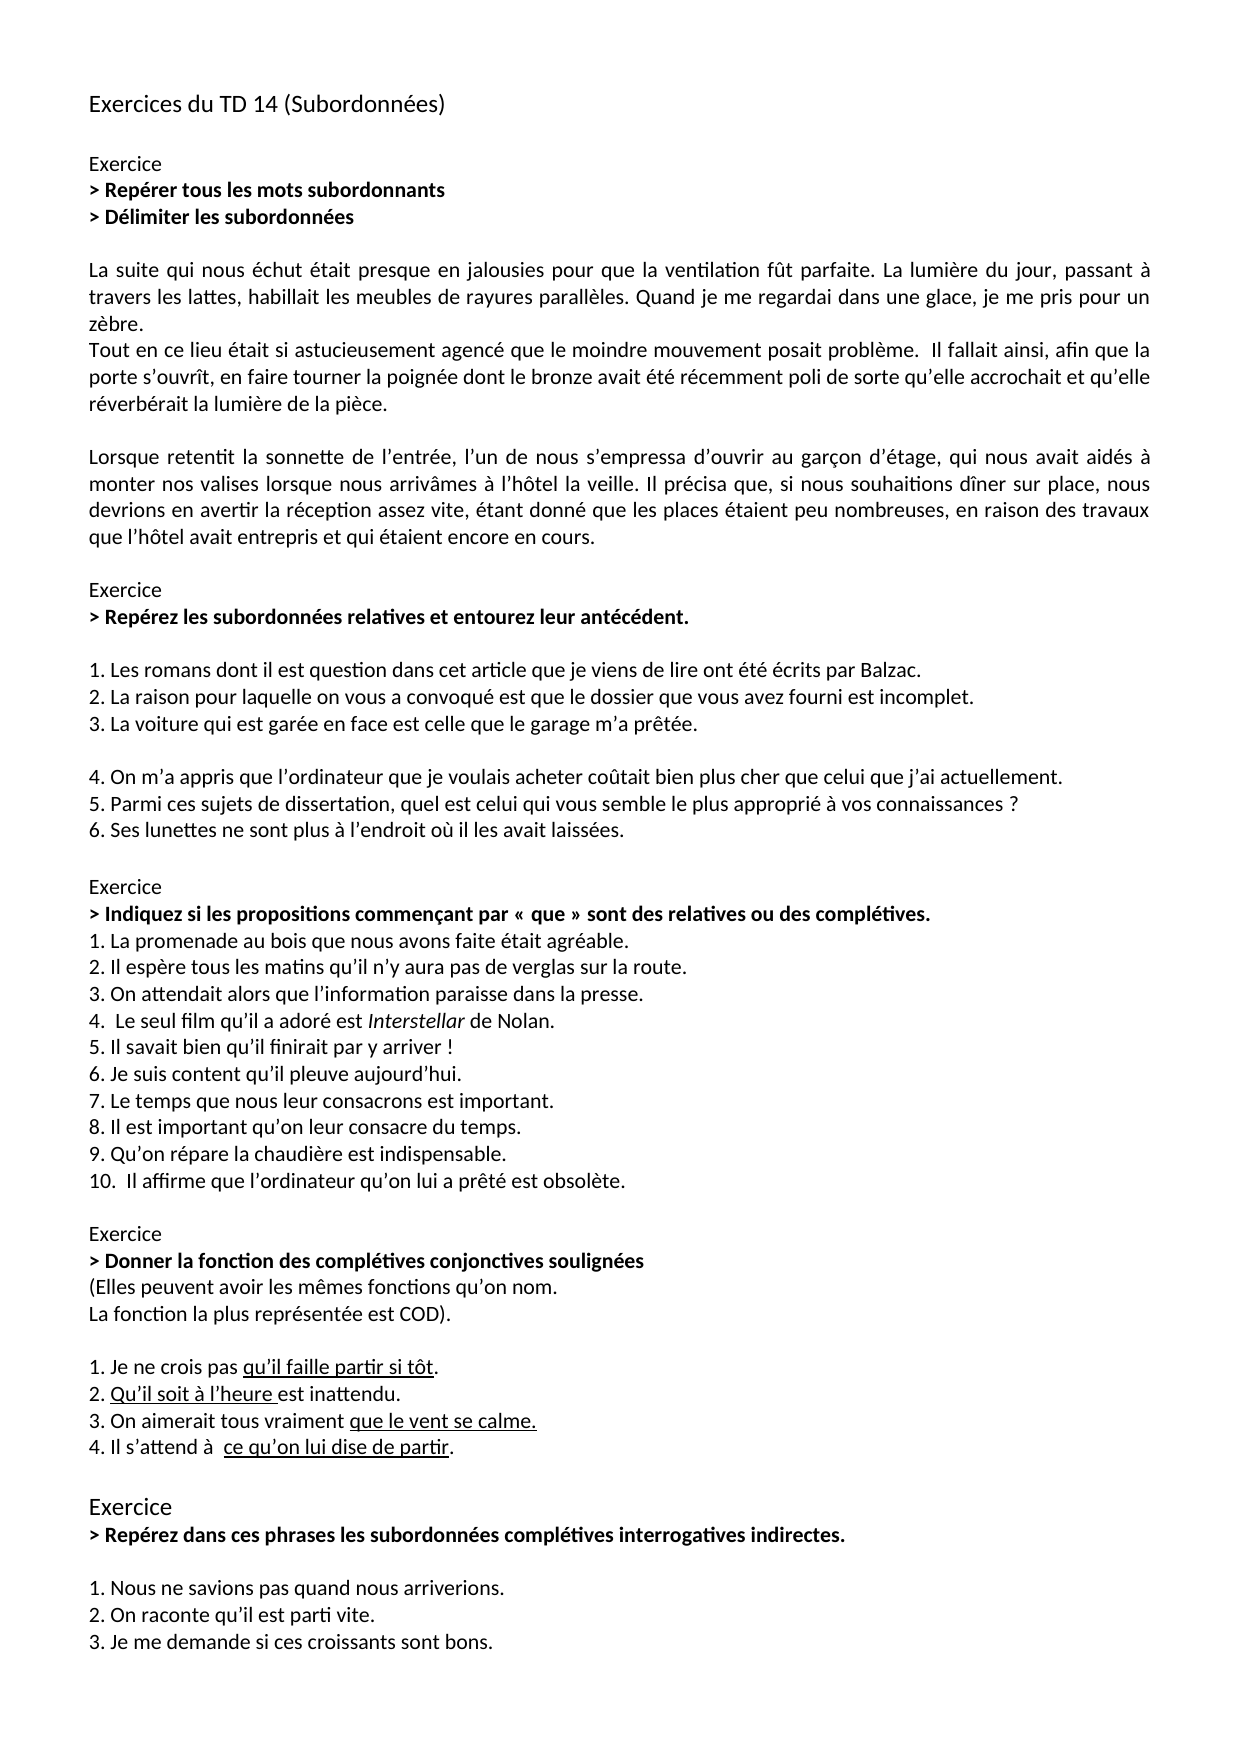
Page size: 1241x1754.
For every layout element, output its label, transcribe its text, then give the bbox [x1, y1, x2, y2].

text 1. Nous ne savions pas quand nous arriverions. [89, 1574, 1152, 1601]
text Tout en ce lieu était si astucieusement agencé que le moindre mouvement posait problème. Il fallait ainsi, afin que la porte s’ouvrît, en faire tourner la poignée dont le bronze avait été récemment poli de sorte qu’elle accrochait et qu’elle réverbérait la lumière de la pièce. [89, 336, 1152, 416]
text Exercices du TD 14 (Subordonnées) [89, 89, 1152, 119]
text (Elles peuvent avoir les mêmes fonctions qu’on nom. [89, 1273, 1152, 1300]
text 3. La voiture qui est garée en face est celle que le garage m’a prêtée. [89, 710, 1152, 736]
text 4. On m’a appris que l’ordinateur que je voulais acheter coûtait bien plus cher que celui que j’ai actuellement. [89, 763, 1152, 790]
text 2. On raconte qu’il est parti vite. [89, 1601, 1152, 1628]
text > Repérez dans ces phrases les subordonnées complétives interrogatives indirectes. [89, 1521, 1152, 1548]
text La suite qui nous échut était presque en jalousies pour que la ventilation fût parfaite. La lumière du jour, passant à travers les lattes, habillait les meubles de rayures parallèles. Quand je me regardai dans une glace, je me pris pour un zèbre. [89, 256, 1152, 336]
text Lorsque retentit la sonnette de l’entrée, l’un de nous s’empressa d’ouvrir au garçon d’étage, qui nous avait aidés à monter nos valises lorsque nous arrivâmes à l’hôtel la veille. Il précisa que, si nous souhaitions dîner sur place, nous devrions en avertir la réception assez vite, étant donné que les places étaient peu nombreuses, en raison des travaux que l’hôtel avait entrepris et qui étaient encore en cours. [89, 443, 1152, 550]
text > Donner la fonction des complétives conjonctives soulignées [89, 1247, 1152, 1273]
text 3. On attendait alors que l’information paraisse dans la presse. [89, 980, 1152, 1007]
text 1. La promenade au bois que nous avons faite était agréable. [89, 927, 1152, 953]
text Exercice [89, 150, 1152, 176]
text Exercice [89, 1491, 1152, 1521]
text > Repérez les subordonnées relatives et entourez leur antécédent. [89, 603, 1152, 630]
text 1. Je ne crois pas qu’il faille partir si tôt. [89, 1353, 1152, 1380]
text 8. Il est important qu’on leur consacre du temps. [89, 1113, 1152, 1140]
text 4. Le seul film qu’il a adoré est Interstellar de Nolan. [89, 1007, 1152, 1033]
text 2. Qu’il soit à l’heure est inattendu. [89, 1380, 1152, 1407]
text Exercice [89, 1220, 1152, 1247]
text 1. Les romans dont il est question dans cet article que je viens de lire ont été écrits par Balzac. [89, 656, 1152, 683]
text > Indiquez si les propositions commençant par « que » sont des relatives ou des complétives. [89, 900, 1152, 927]
text Exercice [89, 576, 1152, 603]
text 6. Je suis content qu’il pleuve aujourd’hui. [89, 1060, 1152, 1087]
text Exercice [89, 873, 1152, 900]
text > Délimiter les subordonnées [89, 203, 1152, 230]
text 6. Ses lunettes ne sont plus à l’endroit où il les avait laissées. [89, 816, 1152, 843]
text 3. On aimerait tous vraiment que le vent se calme. [89, 1407, 1152, 1433]
text 2. La raison pour laquelle on vous a convoqué est que le dossier que vous avez fourni est incomplet. [89, 683, 1152, 710]
text 10. Il affirme que l’ordinateur qu’on lui a prêté est obsolète. [89, 1167, 1152, 1193]
text 2. Il espère tous les matins qu’il n’y aura pas de verglas sur la route. [89, 953, 1152, 980]
text 9. Qu’on répare la chaudière est indispensable. [89, 1140, 1152, 1167]
text 4. Il s’attend à ce qu’on lui dise de partir. [89, 1433, 1152, 1460]
text La fonction la plus représentée est COD). [89, 1300, 1152, 1327]
text > Repérer tous les mots subordonnants [89, 176, 1152, 203]
text 3. Je me demande si ces croissants sont bons. [89, 1628, 1152, 1654]
text 5. Parmi ces sujets de dissertation, quel est celui qui vous semble le plus approprié à vos connaissances ? [89, 790, 1152, 816]
text 5. Il savait bien qu’il finirait par y arriver ! [89, 1033, 1152, 1060]
text 7. Le temps que nous leur consacrons est important. [89, 1087, 1152, 1113]
